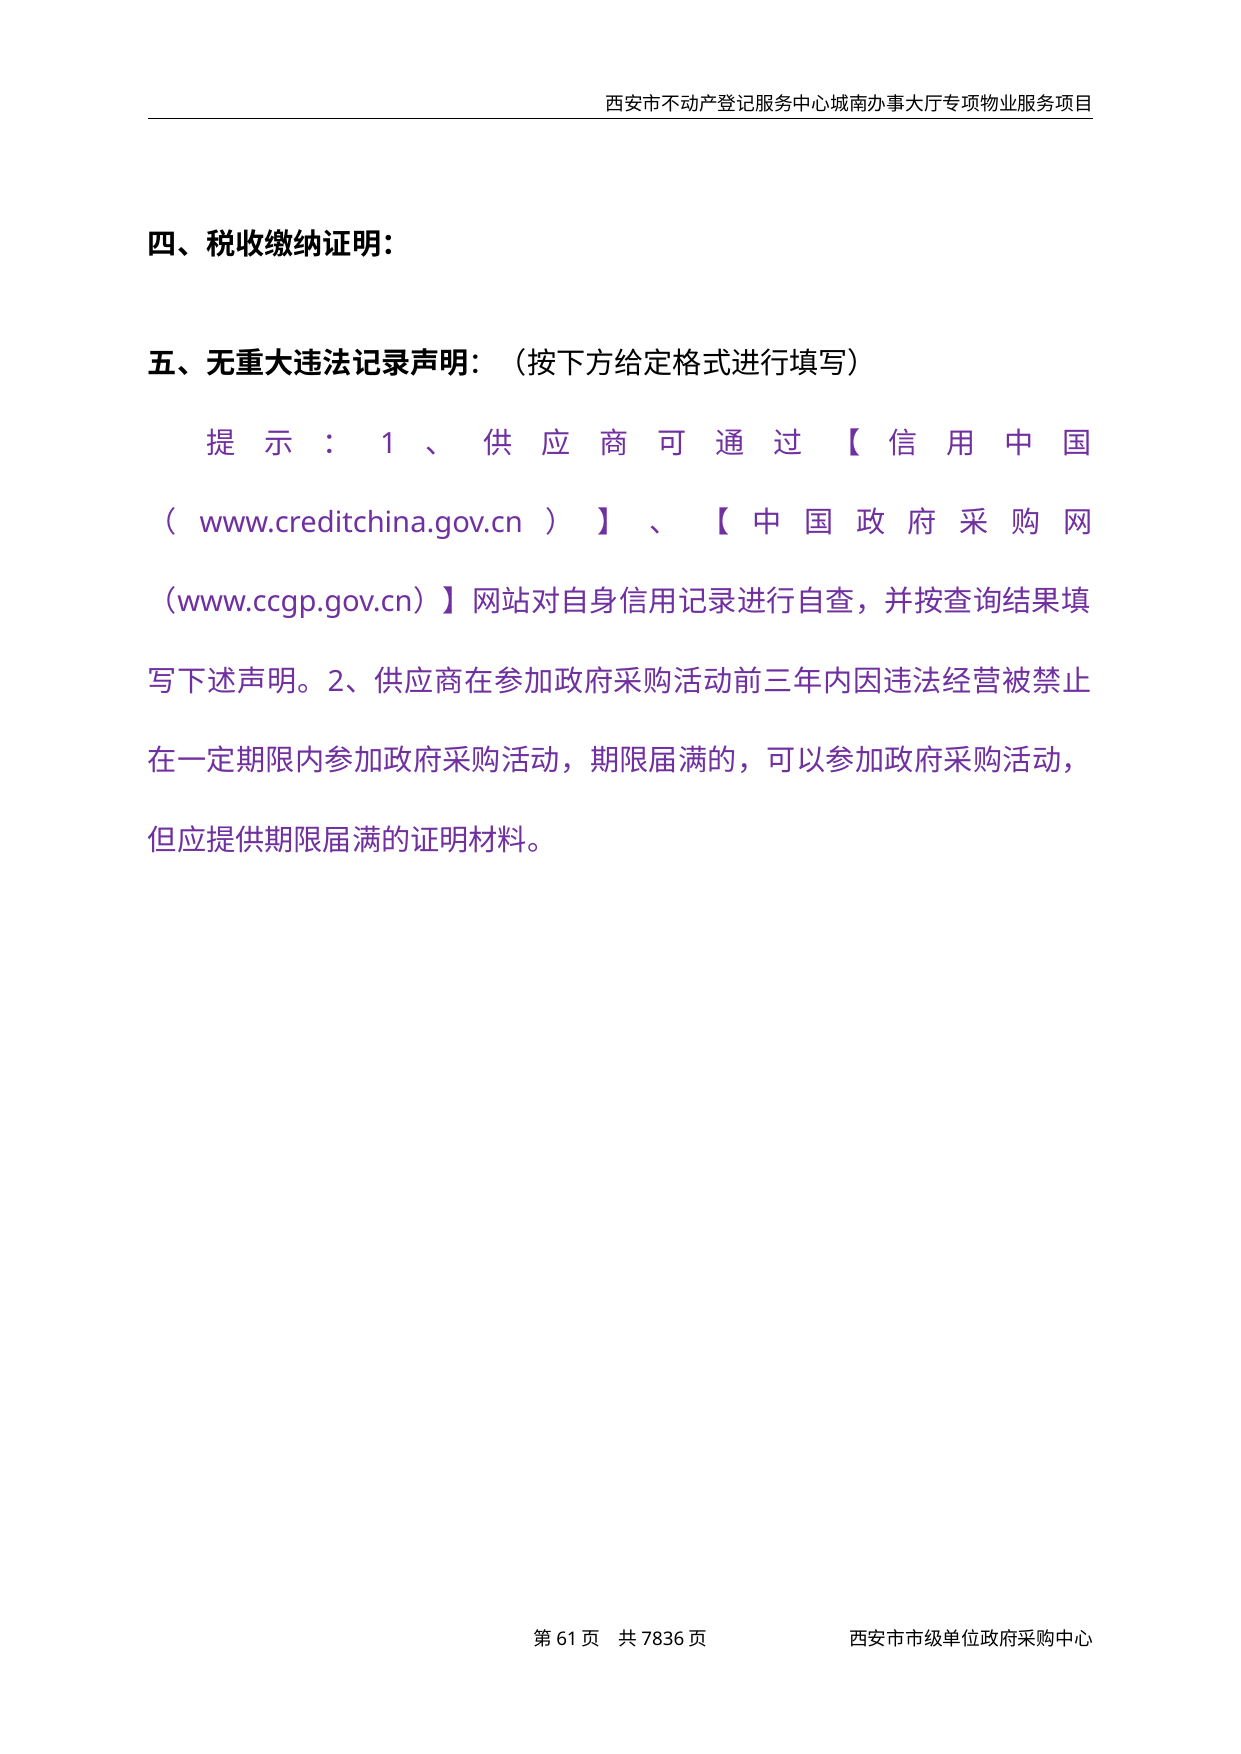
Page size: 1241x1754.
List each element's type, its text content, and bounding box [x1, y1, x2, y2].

text 五、无重大违法记录声明：（按下方给定格式进行填写） [148, 321, 1093, 401]
text 四、税收缴纳证明： [148, 202, 1093, 282]
text 提示：1、供应商可通过【信用中国（www.creditchina.gov.cn）】、【中国政府采购网（www.ccgp.gov.cn）】网站对自身信用记录进行自查，并按查询结果填写下述声明。2、供应商在参加政府采购活动前三年内因违法经营被禁止在一定期限内参加政府采购活动，期限届满的，可以参加政府采购活动，但应提供期限届满的证明材料。 [148, 401, 1093, 877]
